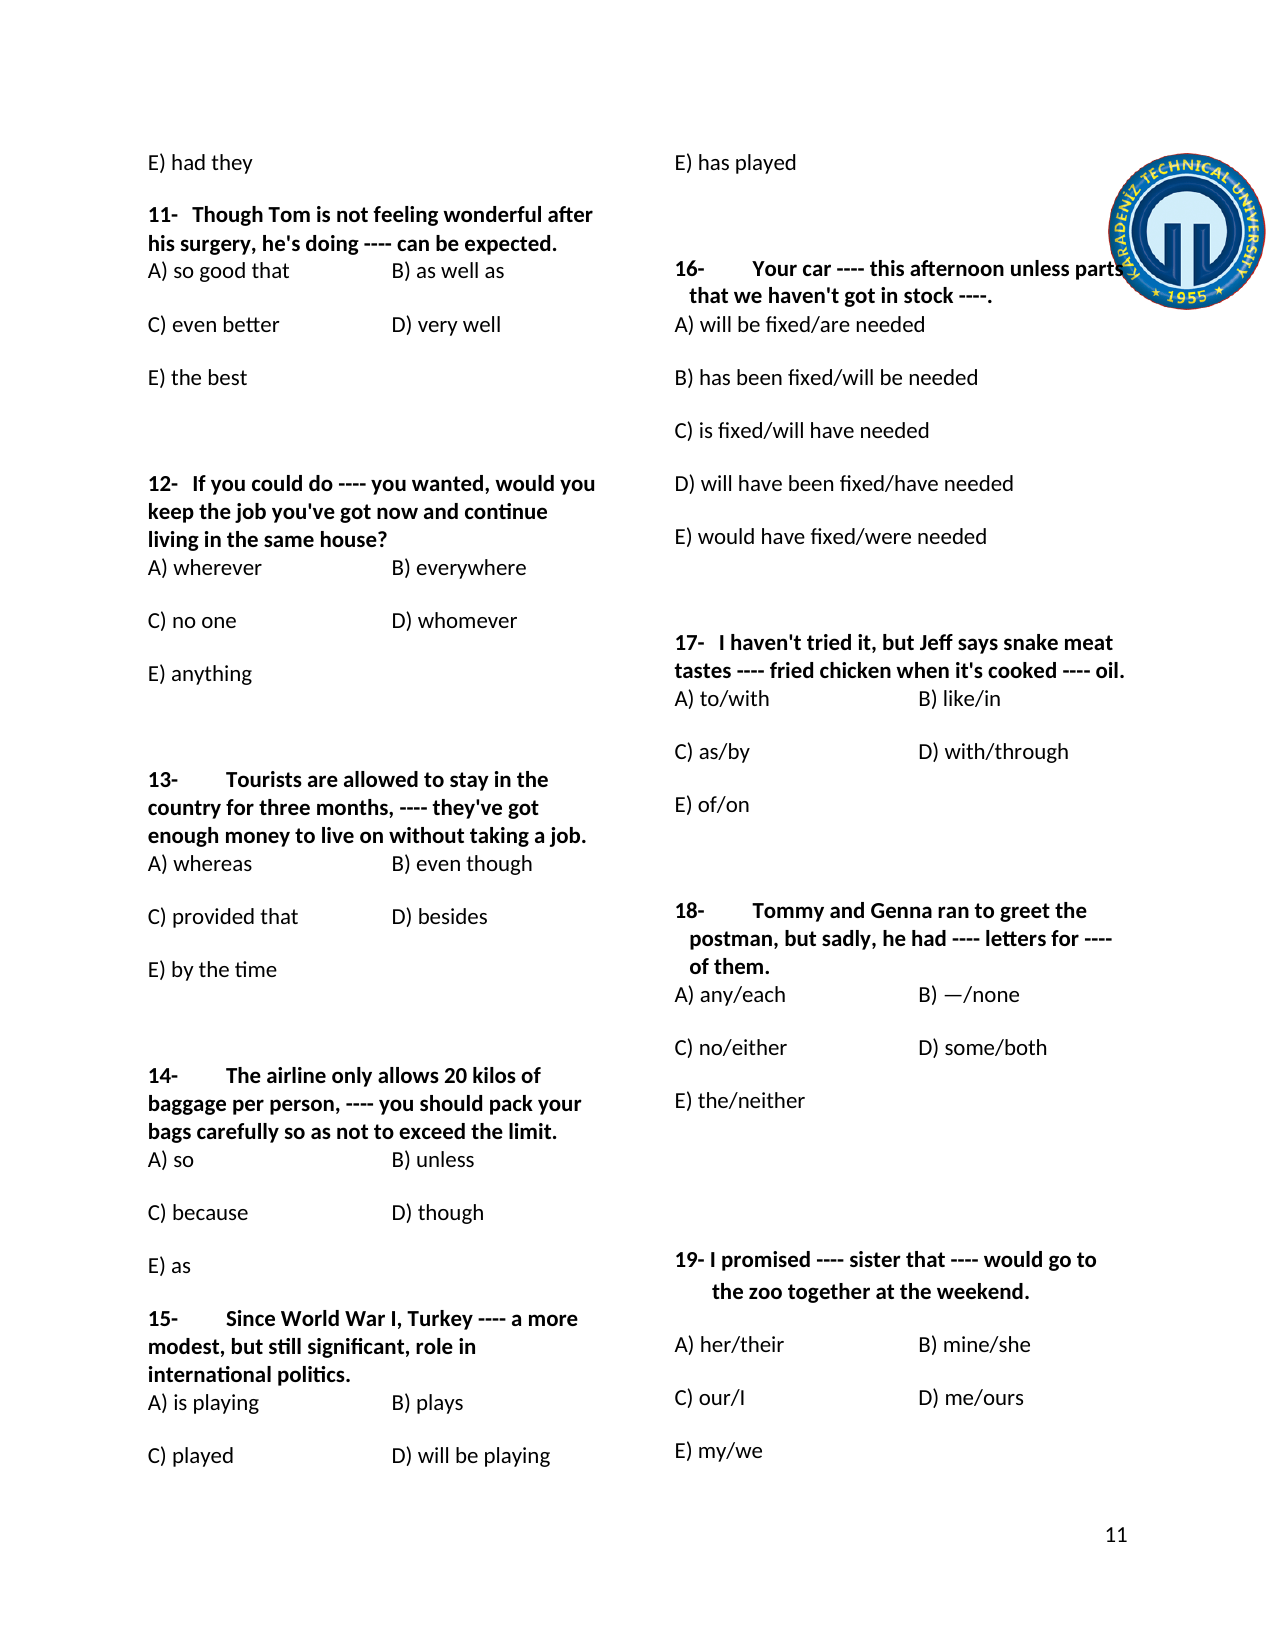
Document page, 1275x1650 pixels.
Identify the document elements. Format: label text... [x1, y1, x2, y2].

picture [1107, 151, 1267, 312]
text E) my/we [674, 1436, 1127, 1464]
text C) our/I D) me/ours [674, 1383, 1127, 1411]
text C) no one D) whomever [148, 606, 601, 634]
text A) her/their B) mine/she [674, 1330, 1127, 1358]
text C) played D) will be playing [148, 1441, 601, 1469]
list Tourists are allowed to stay in the country for three months, ---- they've got enough money to live on without taking a job. [148, 765, 601, 849]
list Tommy and Genna ran to greet the postman, but sadly, he had ---- letters for ---- of them. [674, 896, 1127, 980]
text E) by the time [148, 955, 601, 983]
text E) of/on [674, 790, 1127, 818]
text E) the best [148, 363, 601, 391]
text C) as/by D) with/through [674, 737, 1127, 765]
text A) so good that B) as well as [148, 257, 601, 285]
text A) any/each B) —/none [674, 980, 1127, 1008]
text E) had they [148, 148, 601, 176]
text B) has been fixed/will be needed [674, 363, 1127, 391]
text A) wherever B) everywhere [148, 553, 601, 581]
text A) will be fixed/are needed [674, 310, 1127, 338]
list Though Tom is not feeling wonderful after his surgery, he's doing ---- can be expected. [148, 201, 601, 257]
text C) because D) though [148, 1198, 601, 1226]
text C) is fixed/will have needed [674, 416, 1127, 444]
text D) will have been fixed/have needed [674, 469, 1127, 497]
text A) so B) unless [148, 1145, 601, 1173]
list If you could do ---- you wanted, would you keep the job you've got now and continue living in the same house? [148, 469, 601, 553]
text E) has played [674, 148, 1127, 176]
text A) to/with B) like/in [674, 684, 1127, 712]
list I haven't tried it, but Jeff says snake meat tastes ---- fried chicken when it's cooked ---- oil. [674, 628, 1127, 684]
text E) the/neither [674, 1086, 1127, 1114]
text A) whereas B) even though [148, 849, 601, 877]
text E) anything [148, 659, 601, 687]
text E) would have fixed/were needed [674, 522, 1127, 550]
list Since World War I, Turkey ---- a more modest, but still significant, role in international politics. [148, 1304, 601, 1388]
text C) provided that D) besides [148, 902, 601, 930]
text C) no/either D) some/both [674, 1033, 1127, 1061]
text E) as [148, 1251, 601, 1279]
list The airline only allows 20 kilos of baggage per person, ---- you should pack your bags carefully so as not to exceed the limit. [148, 1061, 601, 1145]
text A) is playing B) plays [148, 1388, 601, 1416]
text C) even better D) very well [148, 310, 601, 338]
list Your car ---- this afternoon unless parts that we haven't got in stock ----. [674, 254, 1127, 310]
text 19- I promised ---- sister that ---- would go to the zoo together at the weekend. [674, 1245, 1127, 1305]
